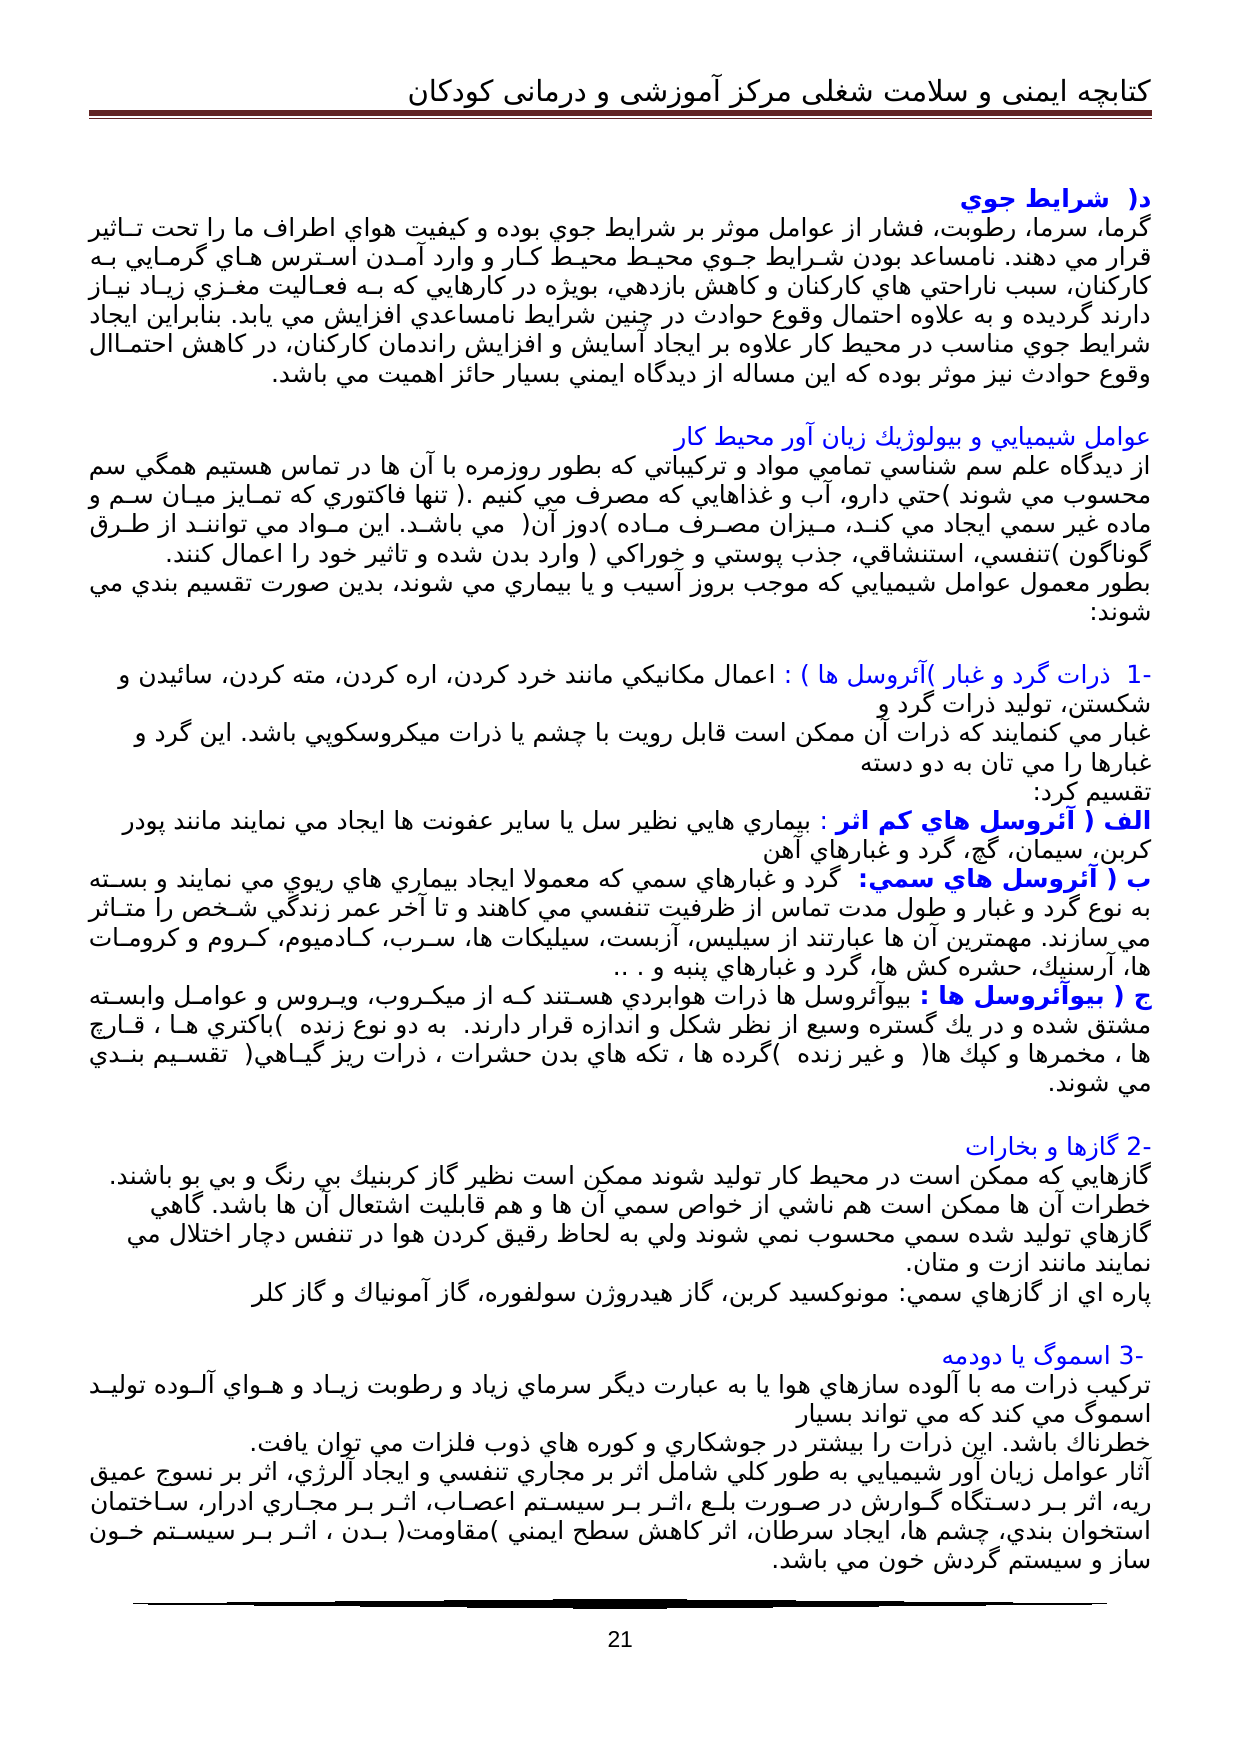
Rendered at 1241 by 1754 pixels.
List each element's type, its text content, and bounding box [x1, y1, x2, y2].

text -1 ذرات گرد و غبار )آئروسل ها ) : اعمال مكانيكي مانند خرد كردن، اره كردن، مته كردن، سائيدن و شكستن، توليد ذرات گرد و [89, 660, 1152, 719]
text الف ( آئروسل هاي كم اثر : بيماري هايي نظير سل يا ساير عفونت ها ايجاد مي نمايند مانند پودر كربن، سيمان، گچ، گرد و غبارهاي آهن [89, 806, 1152, 864]
text تركيب ذرات مه با آلوده سازهاي هوا يا به عبارت ديگر سرماي زياد و رطوبت زياد و هواي آلوده توليد اسموگ مي كند كه مي تواند بسيار [89, 1370, 1152, 1428]
text ج ( بيوآئروسل ها : بيوآئروسل ها ذرات هوابردي هستند كه از ميكروب، ويروس و عوامل وابسته مشتق شده و در يك گستره وسيع از نظر شكل و اندازه قرار دارند. به دو نوع زنده )باكتري ها ، قارچ ها ، مخمرها و كپك ها( و غير زنده )گرده ها ، تكه هاي بدن حشرات ، ذرات ريز گياهي( تقسيم بندي مي شوند. [89, 981, 1152, 1098]
text خطرناك باشد. اين ذرات را بيشتر در جوشكاري و كوره هاي ذوب فلزات مي توان يافت. [89, 1428, 1152, 1458]
text عوامل شيميايي و بيولوژيك زيان آور محيط كار [89, 422, 1152, 451]
text از ديدگاه علم سم شناسي تمامي مواد و تركيباتي كه بطور روزمره با آن ها در تماس هستيم همگي سم محسوب مي شوند )حتي دارو، آب و غذاهايي كه مصرف مي كنيم .( تنها فاكتوري كه تمايز ميان سم و ماده غير سمي ايجاد مي كند، ميزان مصرف ماده )دوز آن( مي باشد. اين مواد مي توانند از طرق گوناگون )تنفسي، استنشاقي، جذب پوستي و خوراكي ( وارد بدن شده و تاثير خود را اعمال كنند. [89, 451, 1152, 568]
text د( شرايط جوي [89, 184, 1152, 213]
text بطور معمول عوامل شيميايي كه موجب بروز آسيب و يا بيماري مي شوند، بدين صورت تقسيم بندي مي شوند: [89, 568, 1152, 626]
text گازهايي كه ممكن است در محيط كار توليد شوند ممكن است نظير گاز كربنيك بي رنگ و بي بو باشند. خطرات آن ها ممكن است هم ناشي از خواص سمي آن ها و هم قابليت اشتعال آن ها باشد. گاهي گازهاي توليد شده سمي محسوب نمي شوند ولي به لحاظ رقيق كردن هوا در تنفس دچار اختلال مي نمايند مانند ازت و متان. [89, 1161, 1152, 1278]
text گرما، سرما، رطوبت، فشار از عوامل موثر بر شرايط جوي بوده و كيفيت هواي اطراف ما را تحت تاثير قرار مي دهند. نامساعد بودن شرايط جوي محيط محيط كار و وارد آمدن استرس هاي گرمايي به كاركنان، سبب ناراحتي هاي كاركنان و كاهش بازدهي، بويژه در كارهايي كه به فعاليت مغزي زياد نياز دارند گرديده و به علاوه احتمال وقوع حوادث در چنين شرايط نامساعدي افزايش مي يابد. بنابراين ايجاد شرايط جوي مناسب در محيط كار علاوه بر ايجاد آسايش و افزايش راندمان كاركنان، در كاهش احتماال وقوع حوادث نيز موثر بوده كه اين مساله از ديدگاه ايمني بسيار حائز اهميت مي باشد. [89, 213, 1152, 388]
text ب ( آئروسل هاي سمي: گرد و غبارهاي سمي كه معمولا ايجاد بيماري هاي ريوي مي نمايند و بسته به نوع گرد و غبار و طول مدت تماس از ظرفيت تنفسي مي كاهند و تا آخر عمر زندگي شخص را متاثر مي سازند. مهمترين آن ها عبارتند از سيليس، آزبست، سيليكات ها، سرب، كادميوم، كروم و كرومات ها، آرسنيك، حشره كش ها، گرد و غبارهاي پنبه و . .. [89, 864, 1152, 981]
text آثار عوامل زيان آور شيميايي به طور كلي شامل اثر بر مجاري تنفسي و ايجاد آلرژي، اثر بر نسوج عميق ريه، اثر بر دستگاه گوارش در صورت بلع ،اثر بر سيستم اعصاب، اثر بر مجاري ادرار، ساختمان استخوان بندي، چشم ها، ايجاد سرطان، اثر كاهش سطح ايمني )مقاومت( بدن ، اثر بر سيستم خون ساز و سيستم گردش خون مي باشد. [89, 1458, 1152, 1574]
text تقسيم كرد: [89, 777, 1152, 806]
text پاره اي از گازهاي سمي: مونوكسيد كربن، گاز هيدروژن سولفوره، گاز آمونياك و گاز كلر [89, 1278, 1152, 1307]
text -2 گازها و بخارات [89, 1132, 1152, 1161]
text -3 اسموگ يا دودمه [89, 1341, 1152, 1370]
text غبار مي كنمايند كه ذرات آن ممكن است قابل رويت با چشم يا ذرات ميكروسكوپي باشد. اين گرد و غبارها را مي تان به دو دسته [89, 719, 1152, 777]
